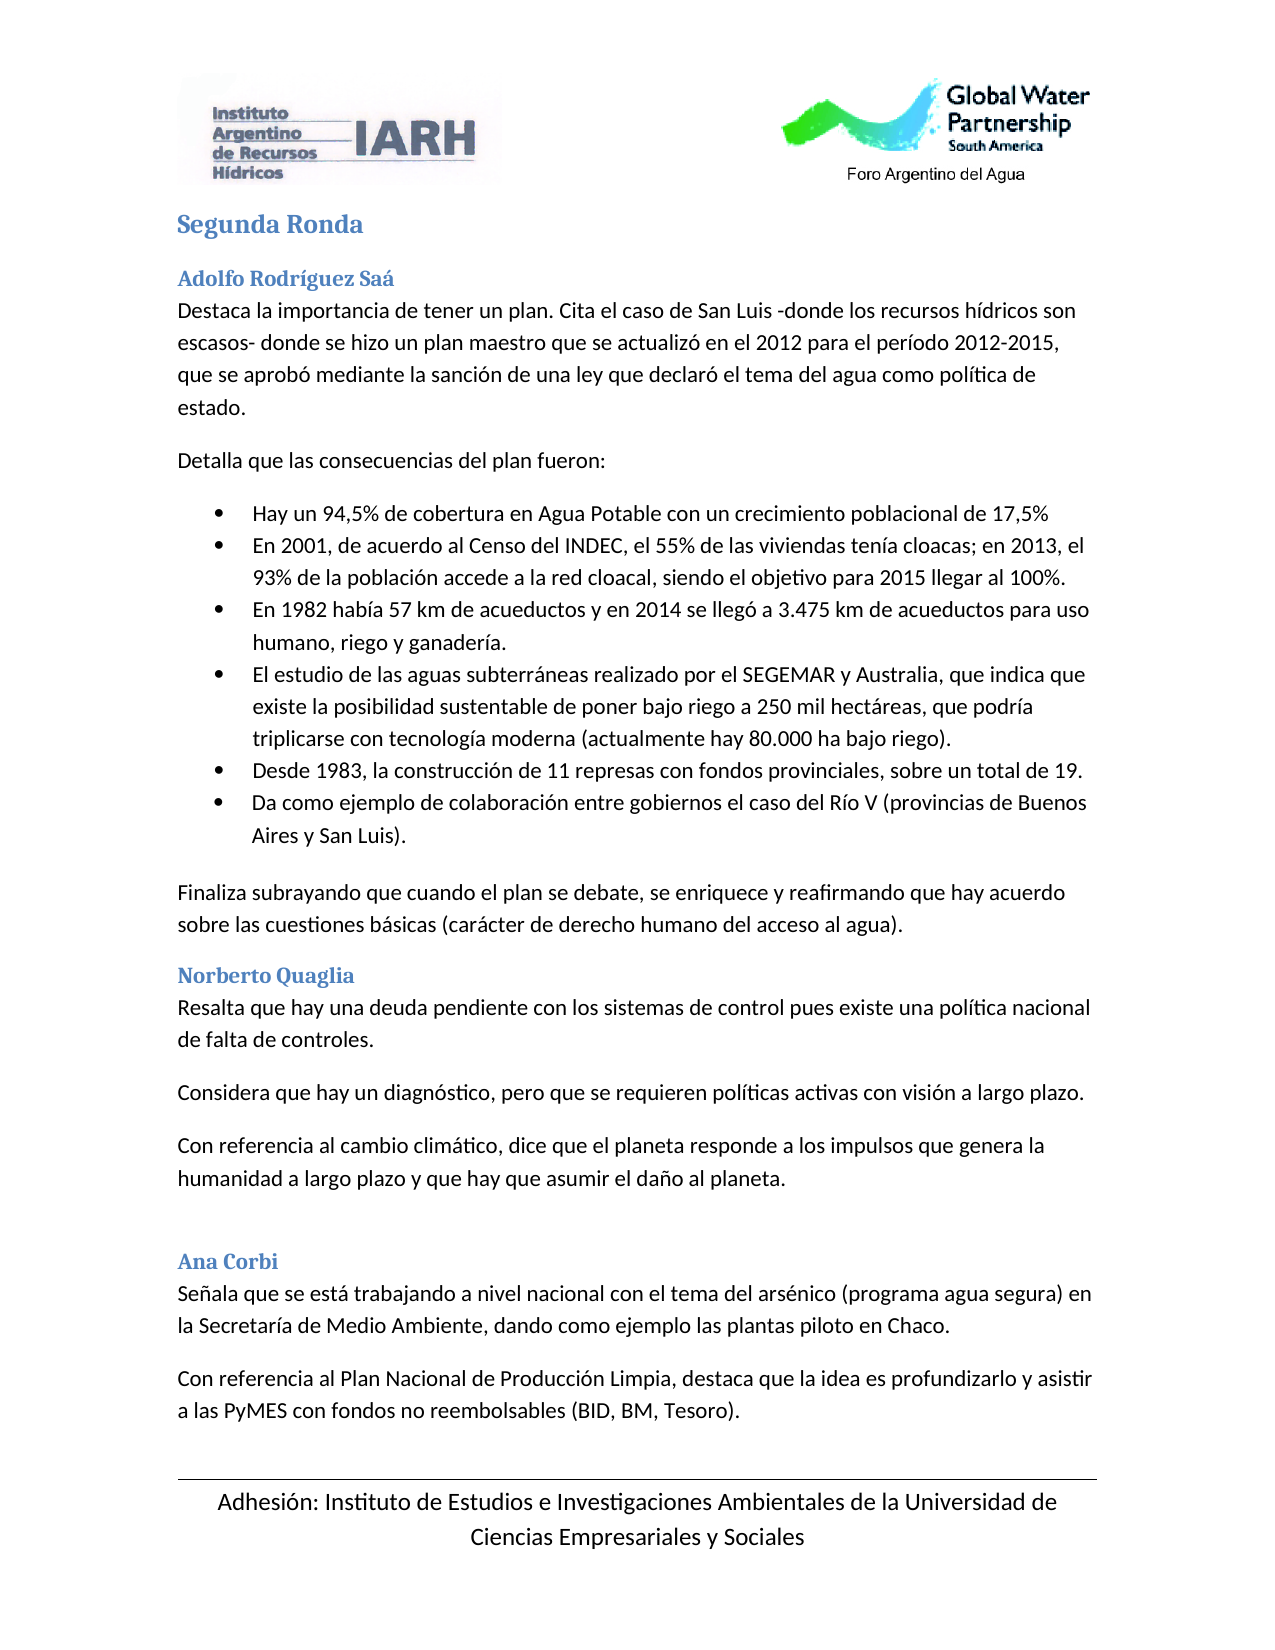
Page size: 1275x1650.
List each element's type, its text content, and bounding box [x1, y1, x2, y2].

text Destaca la importancia de tener un plan. Cita el caso de San Luis -donde los recursos hídricos son escasos- donde se hizo un plan maestro que se actualizó en el 2012 para el período 2012-2015, que se aprobó mediante la sanción de una ley que declaró el tema del agua como política de estado. [177, 296, 1098, 421]
text Considera que hay un diagnóstico, pero que se requieren políticas activas con visión a largo plazo. [177, 1078, 1098, 1107]
list Desde 1983, la construcción de 11 represas con fondos provinciales, sobre un total de 19. [215, 756, 1098, 784]
subtitle Ana Corbi [177, 1249, 1098, 1275]
list En 2001, de acuerdo al Censo del INDEC, el 55% de las viviendas tenía cloacas; en 2013, el 93% de la población accede a la red cloacal, siendo el objetivo para 2015 llegar al 100%. [215, 531, 1098, 591]
subtitle Segunda Ronda [177, 209, 1098, 241]
list El estudio de las aguas subterráneas realizado por el SEGEMAR y Australia, que indica que existe la posibilidad sustentable de poner bajo riego a 250 mil hectáreas, que podría triplicarse con tecnología moderna (actualmente hay bajo riego). [215, 660, 1098, 752]
picture [177, 73, 503, 185]
list Con referencia al cambio climático, dice que el planeta responde a los impulsos que genera la humanidad a largo plazo y que hay que asumir el daño al planeta. [177, 1132, 1098, 1192]
picture [781, 78, 1090, 185]
list En 1982 había de acueductos y en 2014 se llegó a de acueductos para uso humano, riego y ganadería. [215, 595, 1098, 656]
text Detalla que las consecuencias del plan fueron: [177, 446, 1098, 474]
subtitle Norberto Quaglia [177, 963, 1098, 989]
text Con referencia al Plan Nacional de Producción Limpia, destaca que la idea es profundizarlo y asistir a las PyMES con fondos no reembolsables (BID, BM, Tesoro). [177, 1364, 1098, 1424]
text Finaliza subrayando que cuando el plan se debate, se enriquece y reafirmando que hay acuerdo sobre las cuestiones básicas (carácter de derecho humano del acceso al agua). [177, 878, 1098, 938]
text Señala que se está trabajando a nivel nacional con el tema del arsénico (programa agua segura) en de Medio Ambiente, dando como ejemplo las plantas piloto en Chaco. [177, 1279, 1098, 1339]
list Da como ejemplo de colaboración entre gobiernos el caso del Río V (provincias de Buenos Aires y San Luis). [214, 788, 1098, 849]
subtitle Adolfo Rodríguez Saá [177, 266, 1098, 292]
text Resalta que hay una deuda pendiente con los sistemas de control pues existe una política nacional de falta de controles. [177, 993, 1098, 1053]
list Hay un 94,5% de cobertura en Agua Potable con un crecimiento poblacional de 17,5% [215, 499, 1098, 527]
